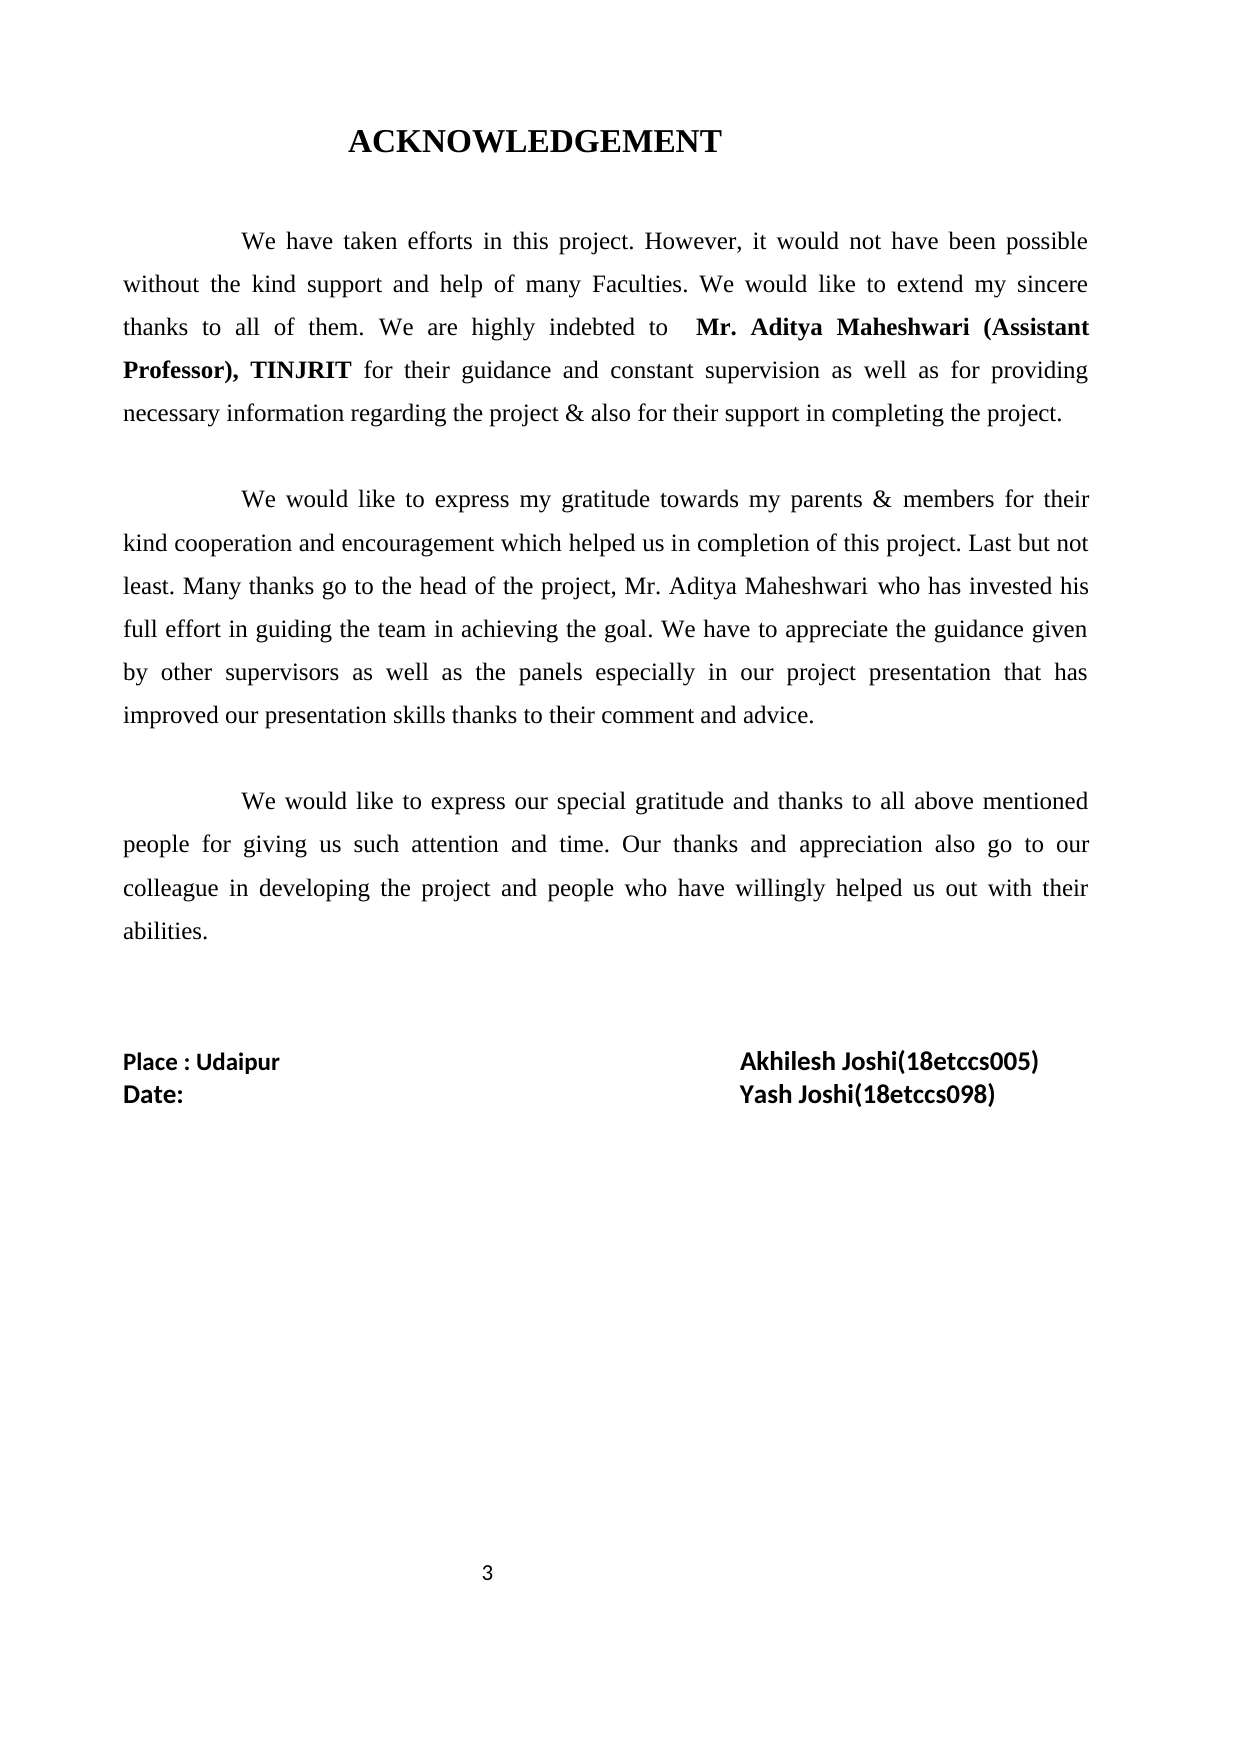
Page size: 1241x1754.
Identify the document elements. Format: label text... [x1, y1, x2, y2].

text Place : Udaipur Akhilesh Joshi(18etccs005) [123, 1044, 1140, 1077]
text We would like to express my gratitude towards my parents & members for their kind cooperation and encouragement which helped us in completion of this project. Last but not least. Many thanks go to the head of the project, Mr. Aditya Maheshwari who has invested his full effort in guiding the team in achieving the goal. We have to appreciate the guidance given by other supervisors as well as the panels especially in our project presentation that has improved our presentation skills thanks to their comment and advice. [123, 484, 1089, 729]
text Date: Yash Joshi(18etccs098) [123, 1077, 1140, 1110]
text ACKNOWLEDGEMENT [348, 121, 937, 159]
text We would like to express our special gratitude and thanks to all above mentioned people for giving us such attention and time. Our thanks and appreciation also go to our colleague in developing the project and people who have willingly helped us out with their abilities. [123, 786, 1089, 944]
text We have taken efforts in this project. However, it would not have been possible without the kind support and help of many Faculties. We would like to extend my sincere thanks to all of them. We are highly indebted to Mr. Aditya Maheshwari (Assistant Professor), TINJRIT for their guidance and constant supervision as well as for providing necessary information regarding the project & also for their support in completing the project. [123, 226, 1089, 427]
